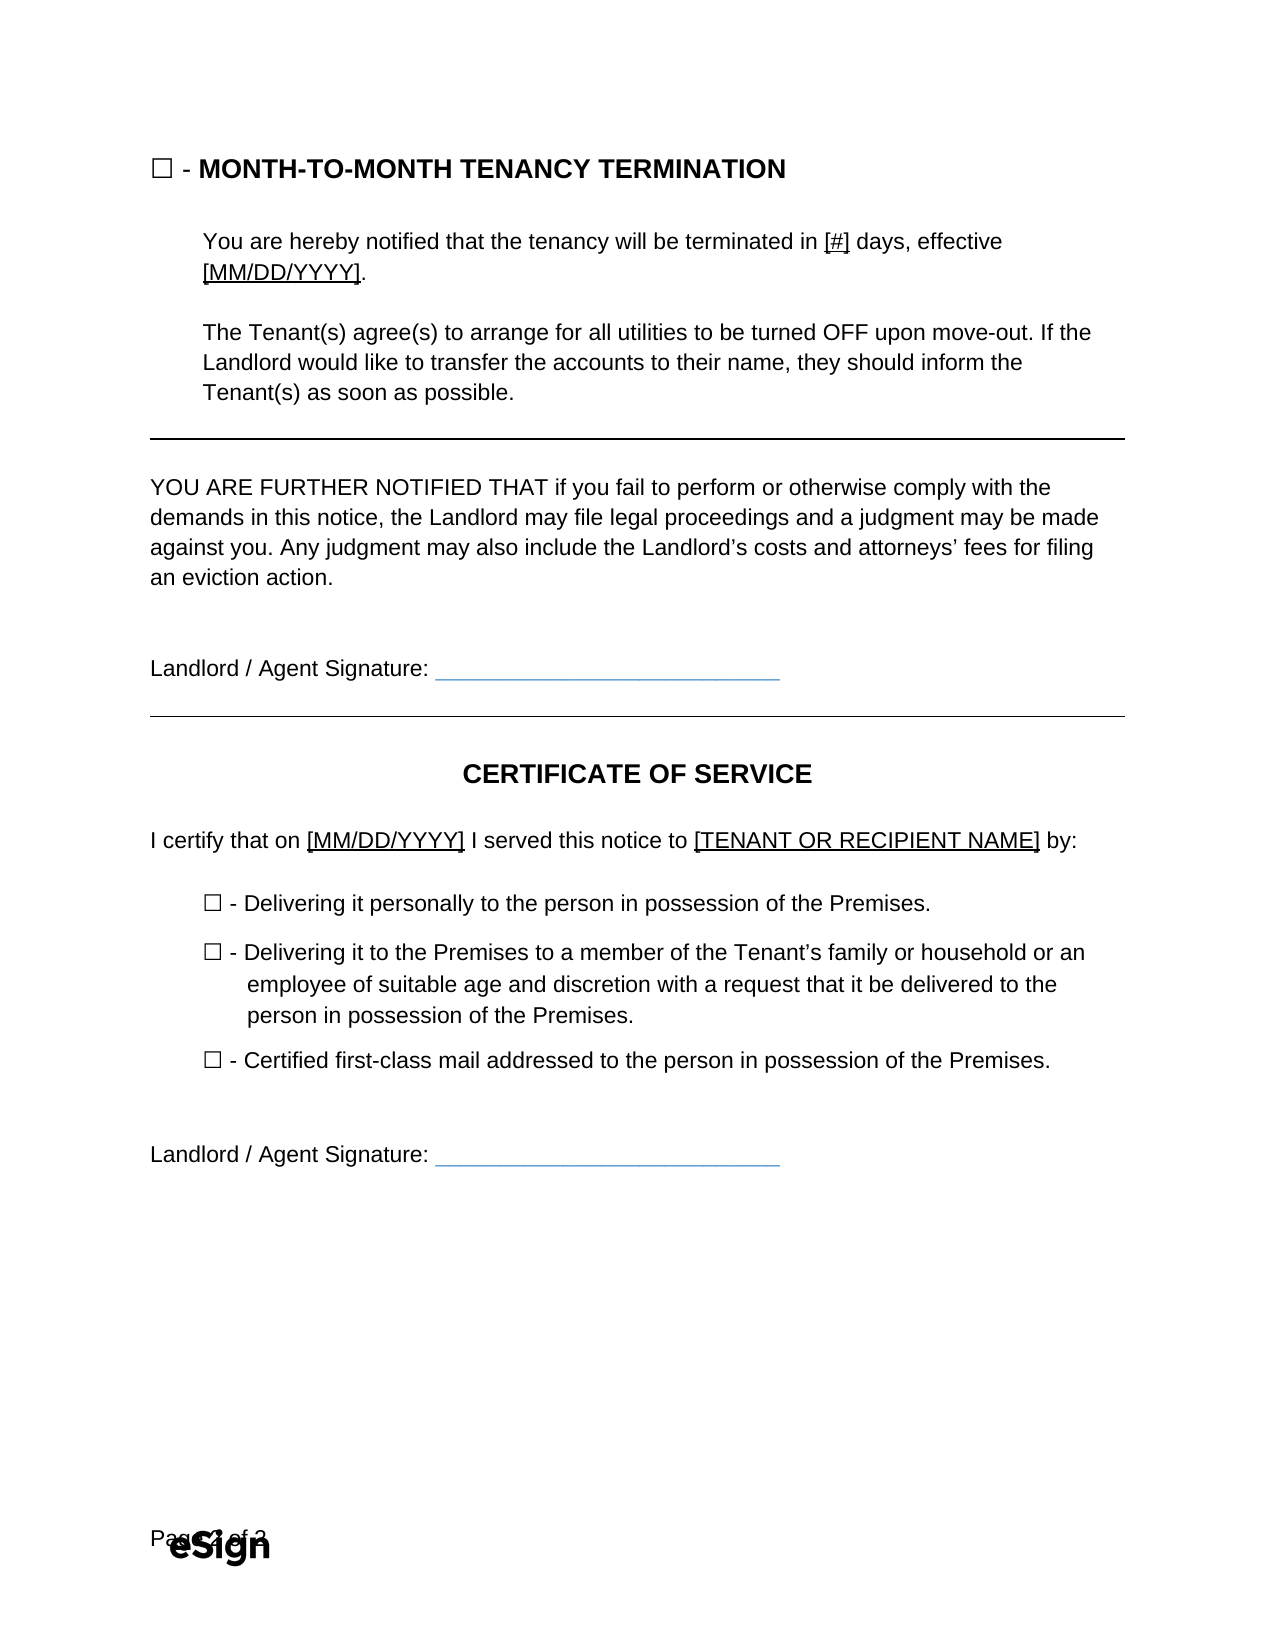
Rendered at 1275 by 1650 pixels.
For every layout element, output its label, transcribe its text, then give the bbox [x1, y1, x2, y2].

text employee of suitable age and discretion with a request that it be delivered to the [202, 971, 1125, 998]
text CERTIFICATE OF SERVICE [150, 758, 1125, 789]
text person in possession of the Premises. [202, 1002, 1125, 1028]
text Landlord / Agent Signature: ___________________________ [150, 655, 1125, 681]
text Landlord / Agent Signature: ___________________________ [150, 1141, 1125, 1167]
text - Delivering it to the Premises to a member of the Tenant’s family or household or an [202, 936, 1125, 967]
picture [150, 1511, 293, 1580]
text You are hereby notified that the tenancy will be terminated in [#] days, effective [MM/DD/YYYY]. [202, 228, 1125, 285]
text I certify that on [MM/DD/YYYY] I served this notice to [TENANT OR RECIPIENT NAME] by: [150, 827, 1125, 853]
text - Certified first-class mail addressed to the person in possession of the Premises. [202, 1044, 1125, 1076]
text - Delivering it personally to the person in possession of the Premises. [202, 887, 1125, 918]
text The Tenant(s) agree(s) to arrange for all utilities to be turned OFF upon move-out. If the Landlord would like to transfer the accounts to their name, they should inform the Tenant(s) as soon as possible. [202, 319, 1125, 406]
text - MONTH-TO-MONTH TENANCY TERMINATION [150, 150, 1125, 187]
text YOU ARE FURTHER NOTIFIED THAT if you fail to perform or otherwise comply with the demands in this notice, the Landlord may file legal proceedings and a judgment may be made against you. Any judgment may also include the Landlord’s costs and attorneys’ fees for filing an eviction action. [150, 474, 1125, 591]
